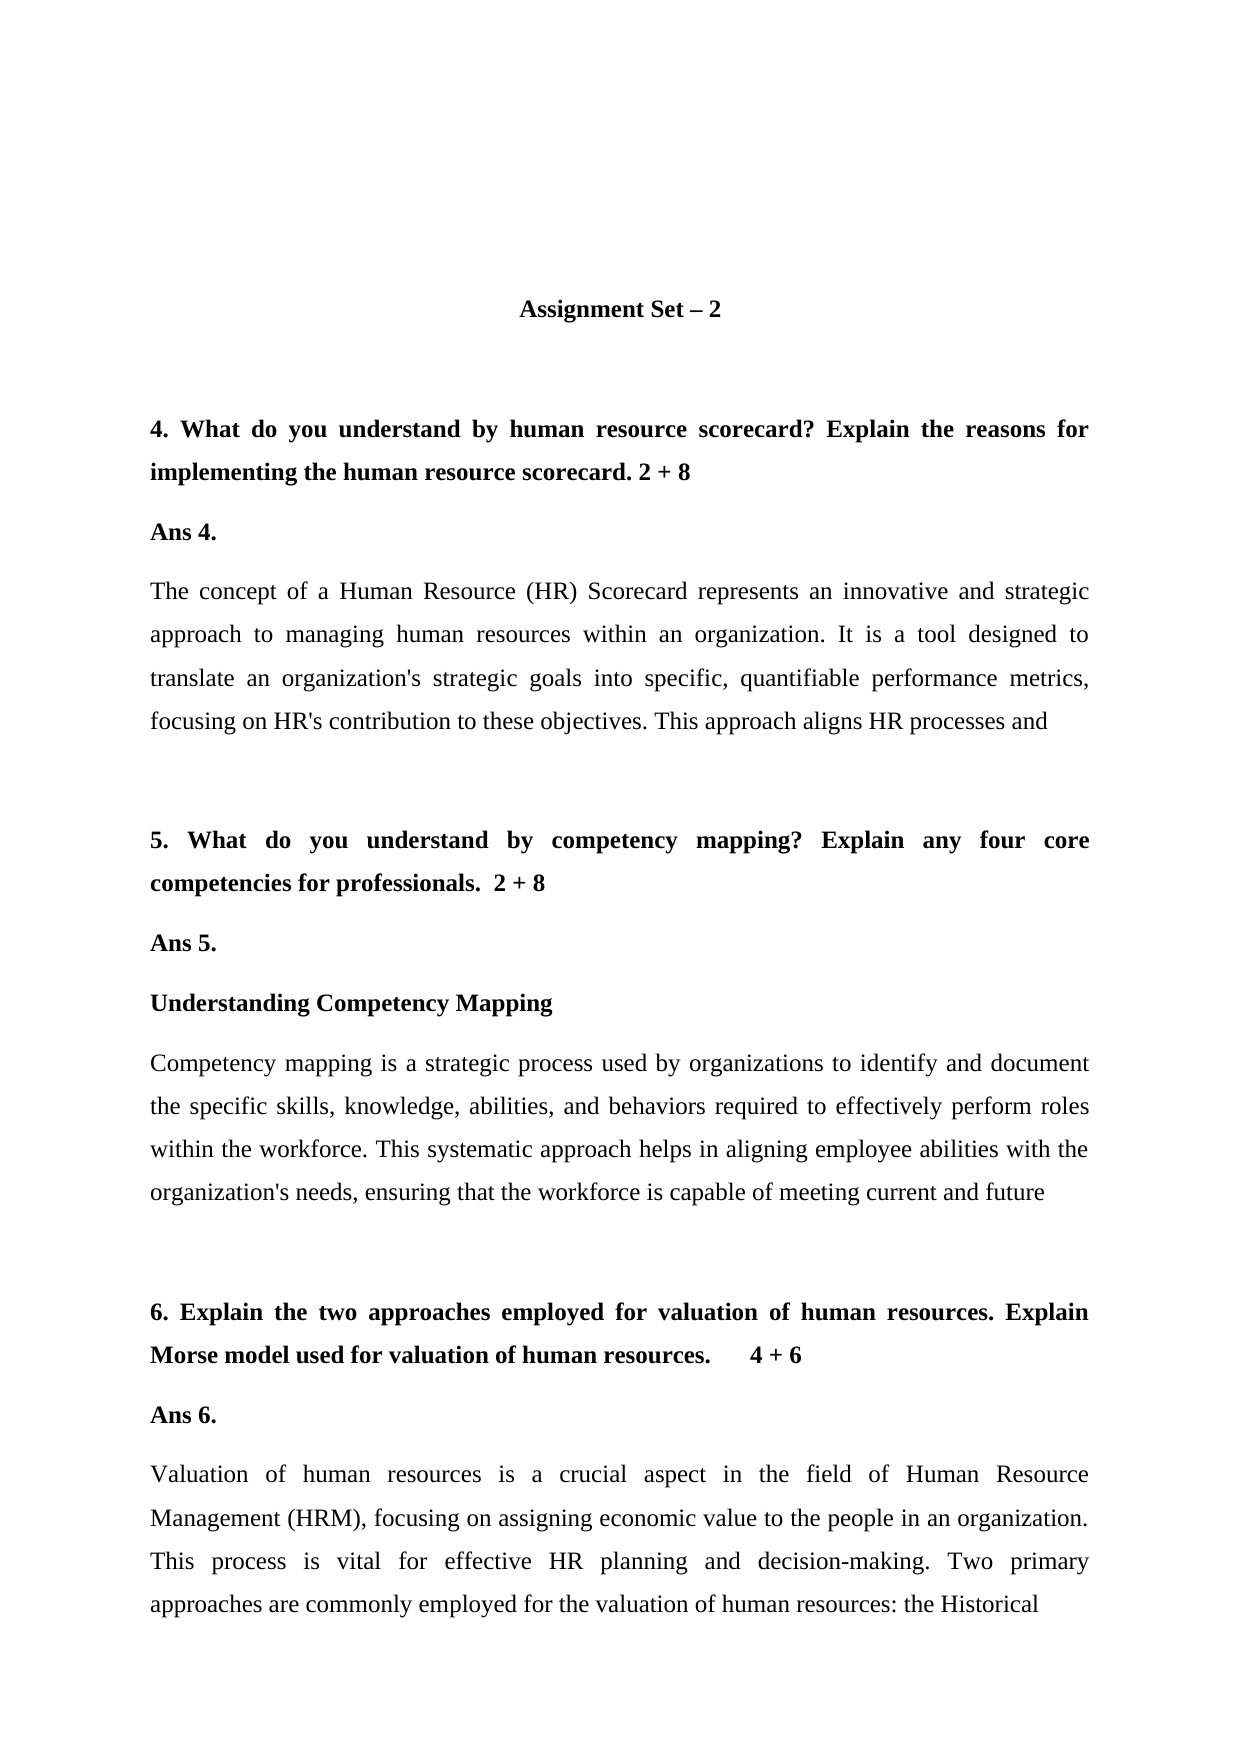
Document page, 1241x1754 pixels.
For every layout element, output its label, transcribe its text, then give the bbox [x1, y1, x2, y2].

text The concept of a Human Resource (HR) Scorecard represents an innovative and strategic approach to managing human resources within an organization. It is a tool designed to translate an organization's strategic goals into specific, quantifiable performance metrics, focusing on HR's contribution to these objectives. This approach aligns HR processes and [150, 576, 1090, 734]
text 5. What do you understand by competency mapping? Explain any four core competencies for professionals. 2 + 8 [150, 825, 1090, 897]
text Ans 5. [150, 928, 1090, 957]
text Assignment Set – 2 [150, 294, 1090, 323]
text 4. What do you understand by human resource scorecard? Explain the reasons for implementing the human resource scorecard. 2 + 8 [150, 414, 1090, 486]
text Ans 4. [150, 517, 1090, 545]
text Competency mapping is a strategic process used by organizations to identify and document the specific skills, knowledge, abilities, and behaviors required to effectively perform roles within the workforce. This systematic approach helps in aligning employee abilities with the organization's needs, ensuring that the workforce is capable of meeting current and future [150, 1048, 1090, 1206]
text Valuation of human resources is a crucial aspect in the field of Human Resource Management (HRM), focusing on assigning economic value to the people in an organization. This process is vital for effective HR planning and decision-making. Two primary approaches are commonly employed for the valuation of human resources: the Historical [150, 1459, 1090, 1618]
text Understanding Competency Mapping [150, 988, 1090, 1017]
text 6. Explain the two approaches employed for valuation of human resources. Explain Morse model used for valuation of human resources. 4 + 6 [150, 1297, 1090, 1369]
text Ans 6. [150, 1400, 1090, 1428]
